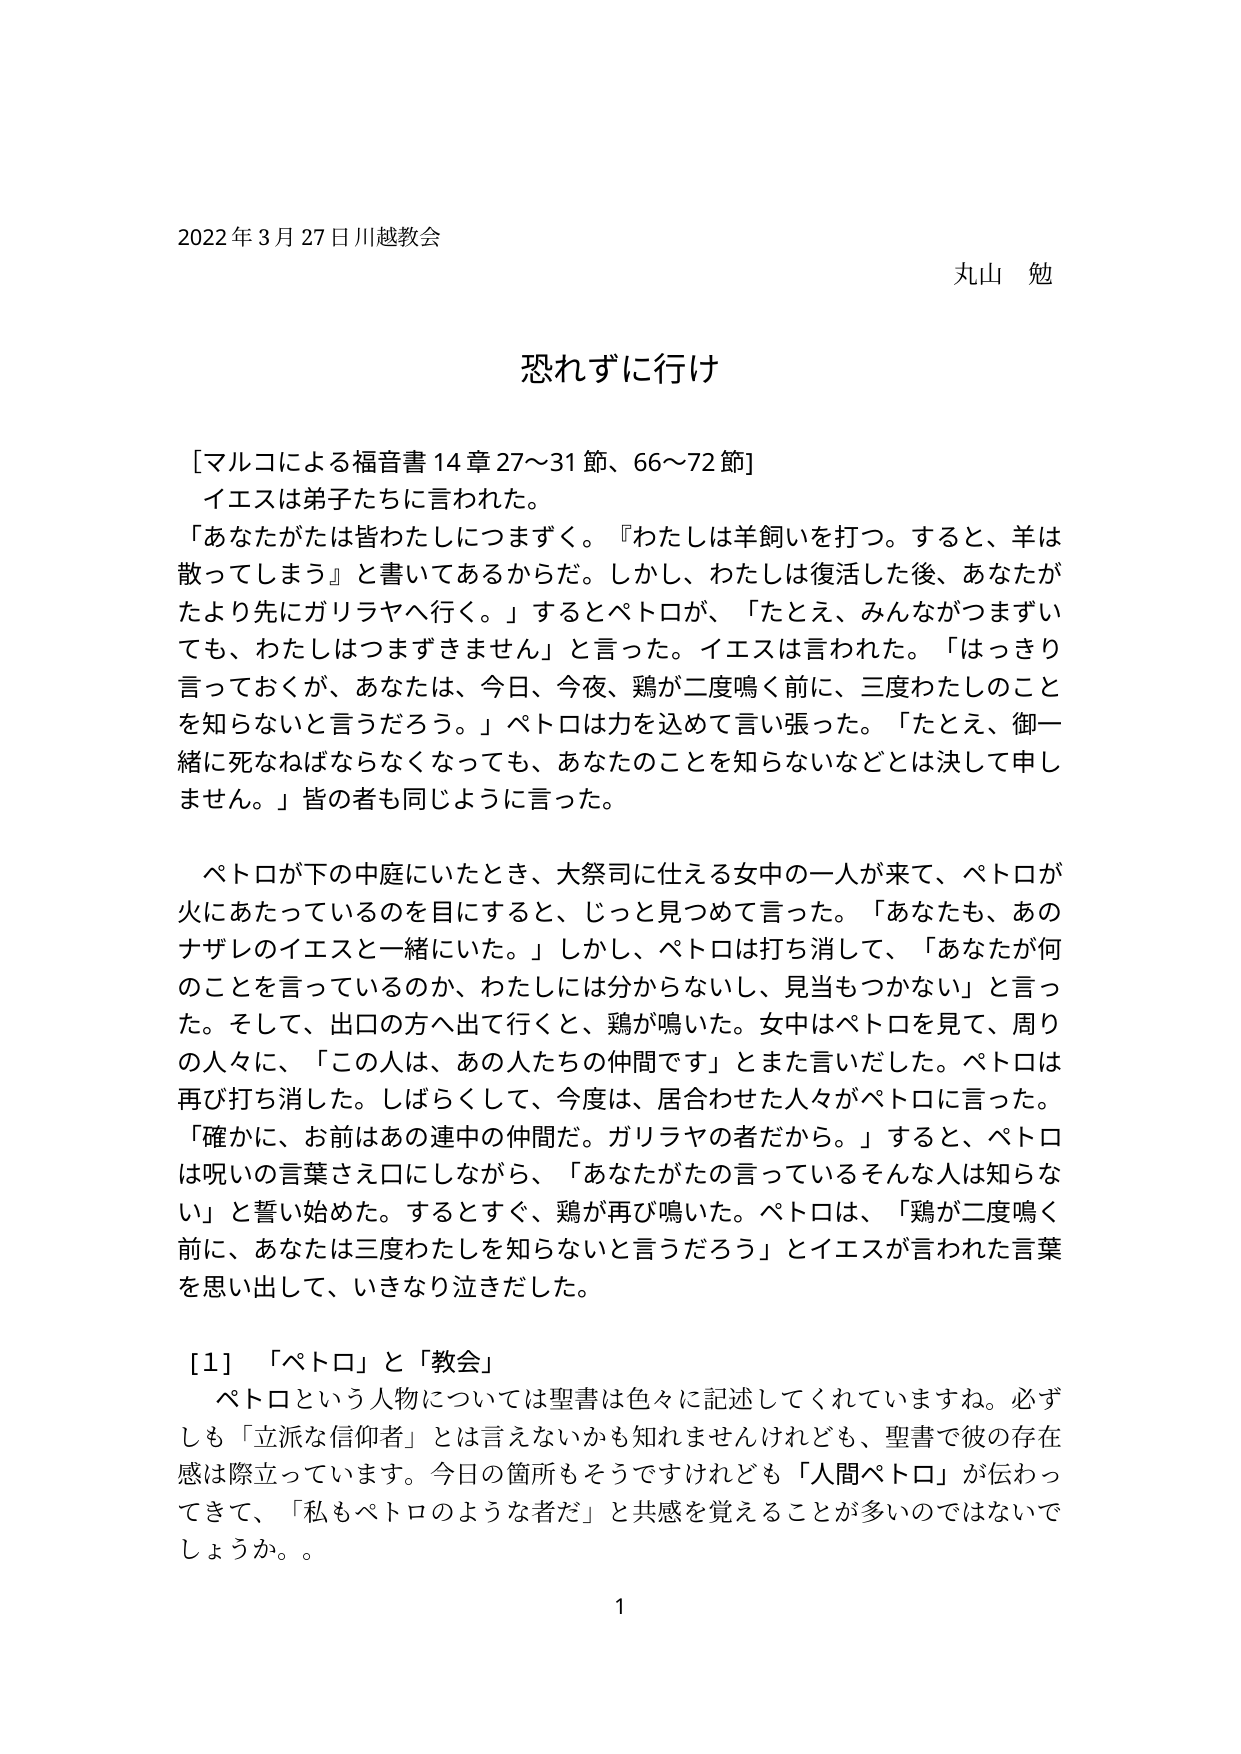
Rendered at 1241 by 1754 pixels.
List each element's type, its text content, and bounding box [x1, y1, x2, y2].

text イエスは弟子たちに言われた。 「あなたがたは皆わたしにつまずく。『わたしは羊飼いを打つ。すると、羊は散ってしまう』と書いてあるからだ。しかし、わたしは復活した後、あなたがたより先にガリラヤへ行く。」するとペトロが、「たとえ、みんながつまずいても、わたしはつまずきません」と言った。イエスは言われた。「はっきり言っておくが、あなたは、今日、今夜、鶏が二度鳴く前に、三度わたしのことを知らないと言うだろう。」ペトロは力を込めて言い張った。「たとえ、御一緒に死なねばならなくなっても、あなたのことを知らないなどとは決して申しません。」皆の者も同じように言った。 [177, 479, 1063, 817]
text ［マルコによる福音書14章27～31節、66～72節] [177, 442, 1063, 479]
text ペトロという人物については聖書は色々に記述してくれていますね。必ずしも「立派な信仰者」とは言えないかも知れませんけれども、聖書で彼の存在感は際立っています。今日の箇所もそうですけれども「人間ペトロ」が伝わってきて、「私もペトロのような者だ」と共感を覚えることが多いのではないでしょうか。。 [177, 1379, 1063, 1567]
text 丸山 勉 [177, 254, 1063, 292]
text 2022年3月27日 川越教会 [177, 217, 1063, 254]
text 恐れずに行け [177, 329, 1063, 404]
text [１] 「ペトロ」と「教会」 [177, 1342, 1063, 1379]
text ペトロが下の中庭にいたとき、大祭司に仕える女中の一人が来て、ペトロが火にあたっているのを目にすると、じっと見つめて言った。「あなたも、あのナザレのイエスと一緒にいた。」しかし、ペトロは打ち消して、「あなたが何のことを言っているのか、わたしには分からないし、見当もつかない」と言った。そして、出口の方へ出て行くと、鶏が鳴いた。女中はペトロを見て、周りの人々に、「この人は、あの人たちの仲間です」とまた言いだした。ペトロは、再び打ち消した。しばらくして、今度は、居合わせた人々がペトロに言った。「確かに、お前はあの連中の仲間だ。ガリラヤの者だから。」すると、ペトロは呪いの言葉さえ口にしながら、「あなたがたの言っているそんな人は知らない」と誓い始めた。するとすぐ、鶏が再び鳴いた。ペトロは、「鶏が二度鳴く前に、あなたは三度わたしを知らないと言うだろう」とイエスが言われた言葉を思い出して、いきなり泣きだした。 [177, 854, 1063, 1304]
